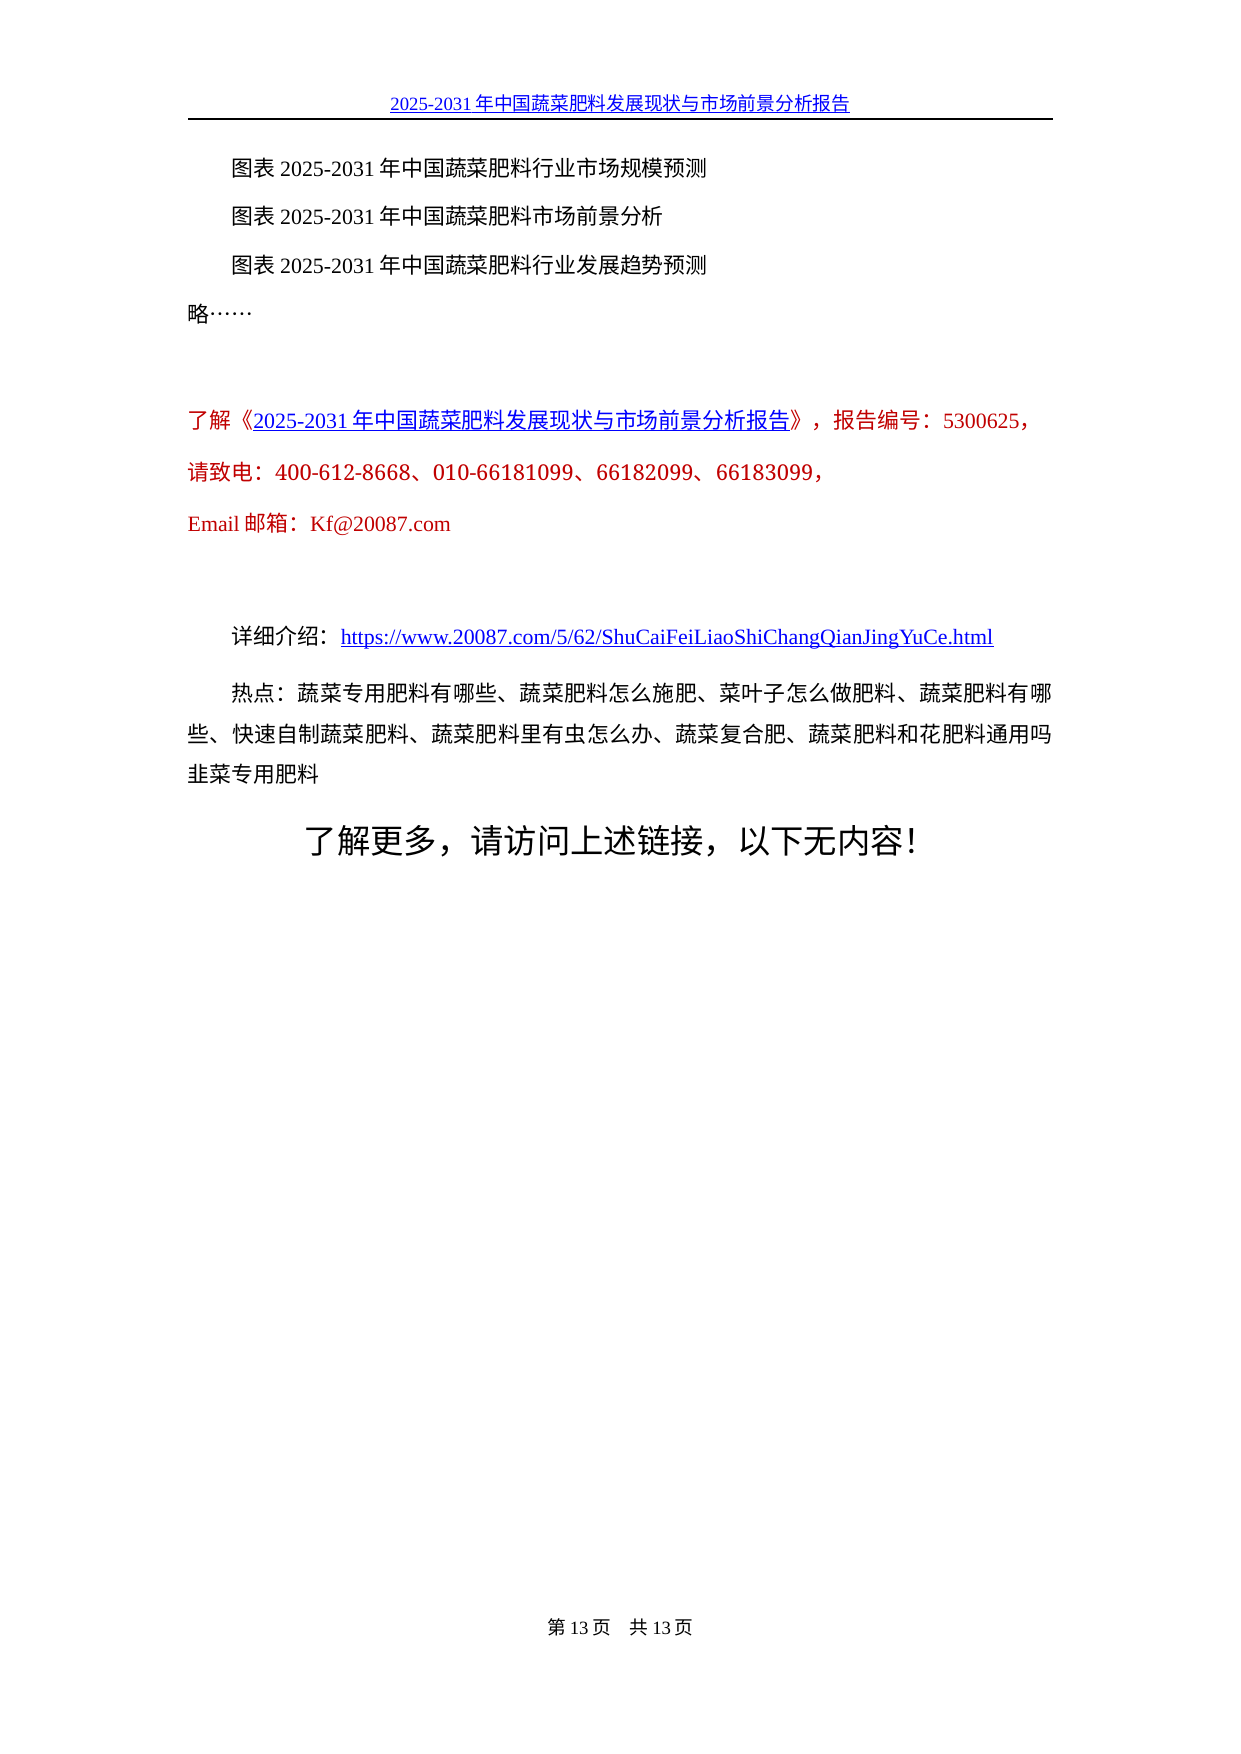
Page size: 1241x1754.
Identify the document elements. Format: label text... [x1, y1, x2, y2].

text 请致电：400-612-8668、010-66181099、66182099、66183099， [187, 454, 1053, 487]
text 详细介绍：https://www.20087.com/5/62/ShuCaiFeiLiaoShiChangQianJingYuCe.html [187, 619, 1053, 651]
text 热点：蔬菜专用肥料有哪些、蔬菜肥料怎么施肥、菜叶子怎么做肥料、蔬菜肥料有哪些、快速自制蔬菜肥料、蔬菜肥料里有虫怎么办、蔬菜复合肥、蔬菜肥料和花肥料通用吗、韭菜专用肥料 [187, 676, 1053, 789]
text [187, 150, 1053, 329]
title 了解更多，请访问上述链接，以下无内容！ [187, 807, 1053, 872]
text Email邮箱：Kf@20087.com [187, 506, 1053, 538]
text 了解《2025-2031年中国蔬菜肥料发展现状与市场前景分析报告》，报告编号：5300625， [187, 403, 1053, 435]
